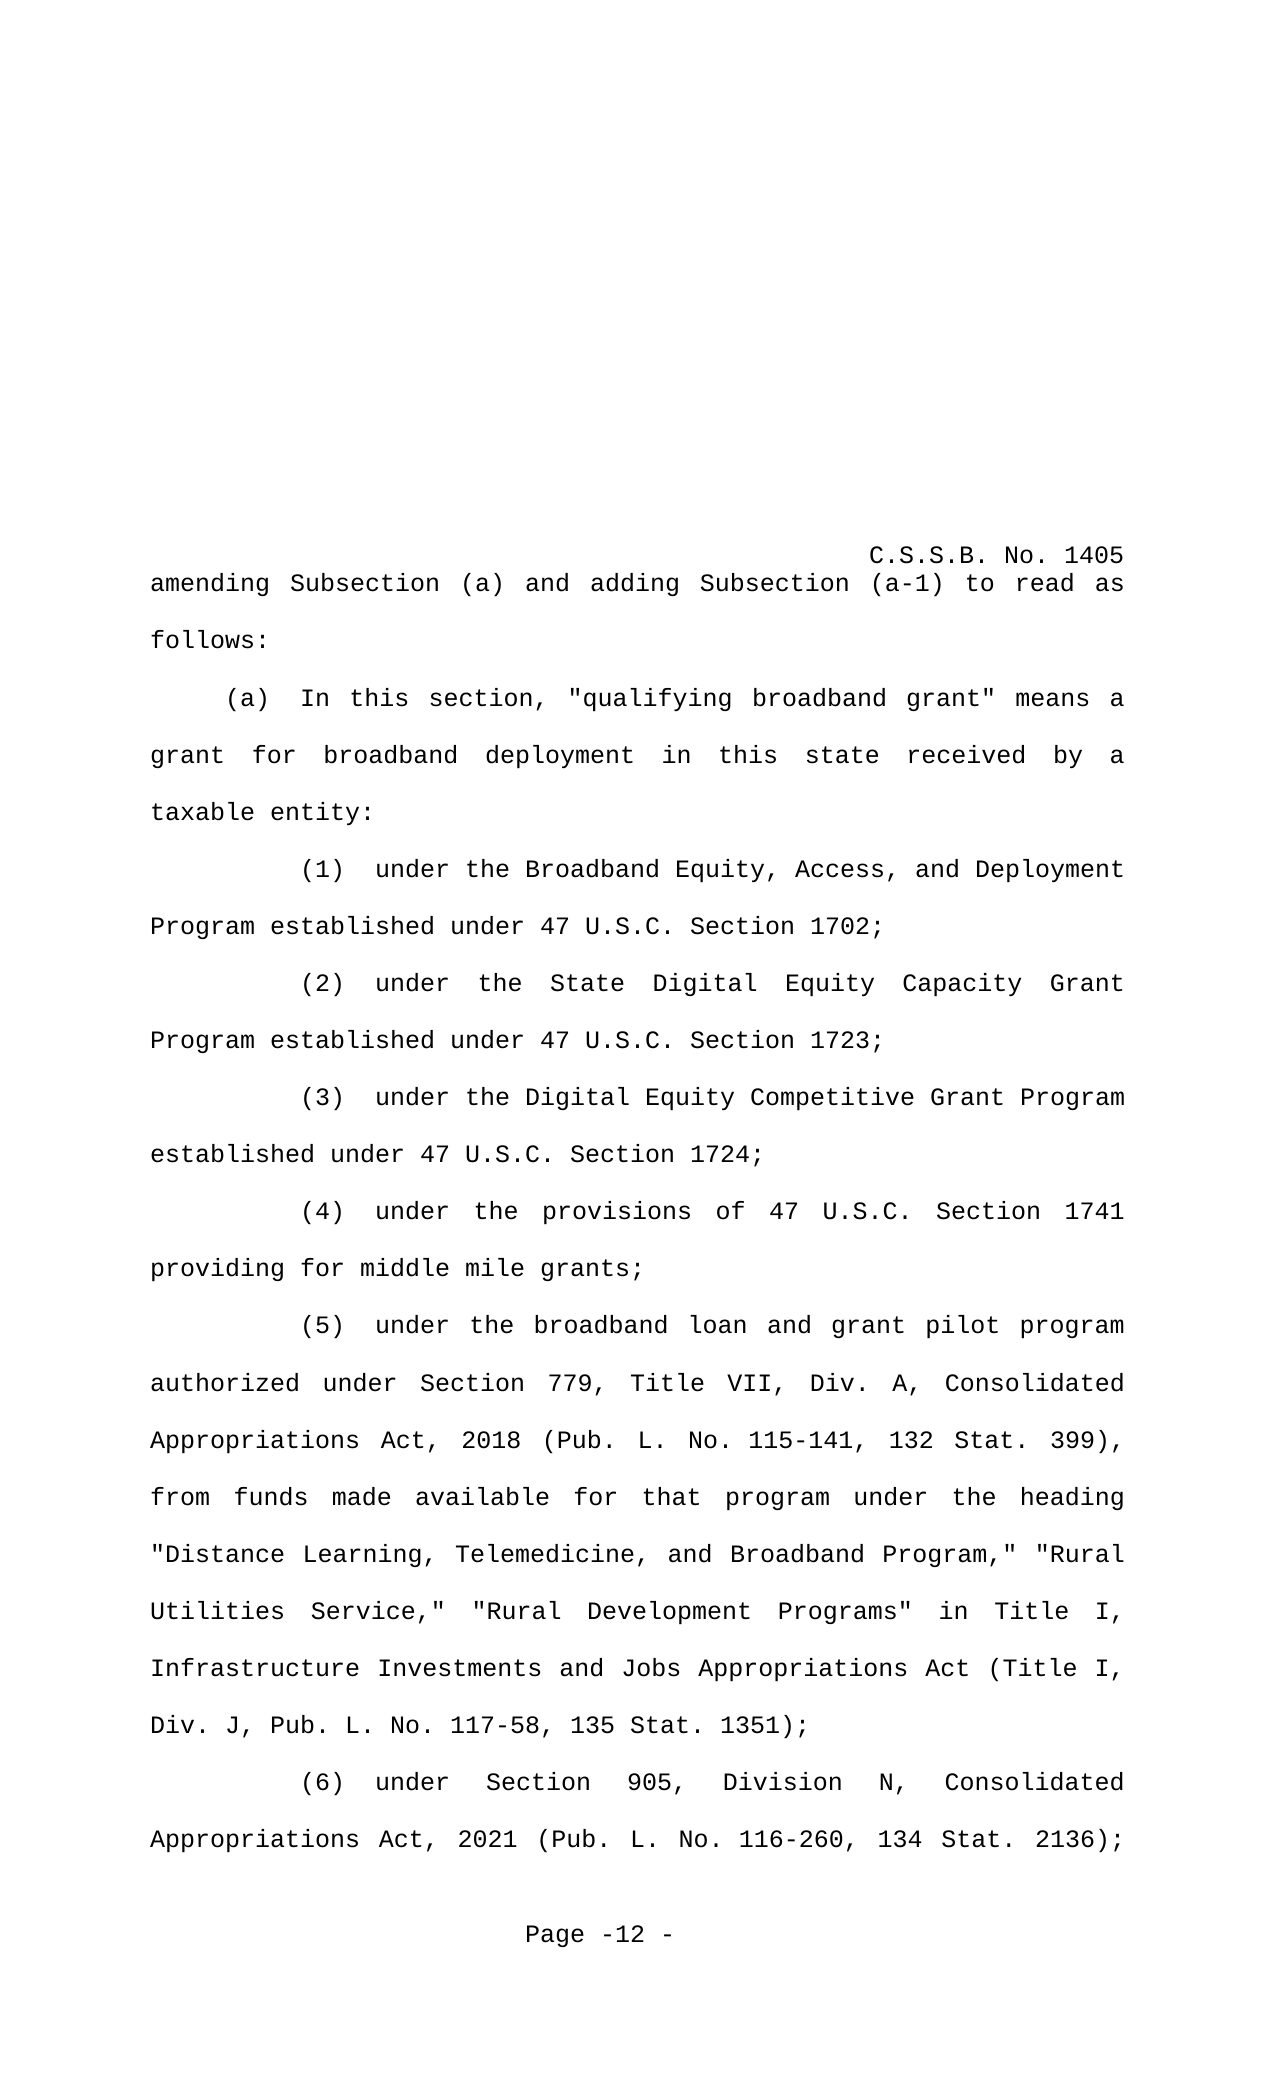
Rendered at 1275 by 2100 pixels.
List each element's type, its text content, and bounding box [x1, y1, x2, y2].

text (a) In this section, "qualifying broadband grant" means a grant for broadband deployment in this state received by a taxable entity: [150, 685, 1125, 828]
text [150, 571, 1125, 656]
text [150, 1769, 1125, 1855]
text (5) under the broadband loan and grant pilot program authorized under Section 779, Title VII, Div. A, Consolidated Appropriations Act, 2018 (Pub. L. No. 115-141, 132 Stat. 399), from funds made available for that program under the heading "Distance Learning, Telemedicine, and Broadband Program," "Rural Utilities Service," "Rural Development Programs" in Title I, Infrastructure Investments and Jobs Appropriations Act (Title I, Div. J, Pub. L. No. 117-58, 135 Stat. 1351); [150, 1313, 1125, 1741]
text (1) under the Broadband Equity, Access, and Deployment Program established under 47 U.S.C. Section 1702; [150, 856, 1125, 942]
text (2) under the State Digital Equity Capacity Grant Program established under 47 U.S.C. Section 1723; [150, 970, 1125, 1056]
text (4) under the provisions of 47 U.S.C. Section 1741 providing for middle mile grants; [150, 1199, 1125, 1284]
text (3) under the Digital Equity Competitive Grant Program established under 47 U.S.C. Section 1724; [150, 1084, 1125, 1170]
